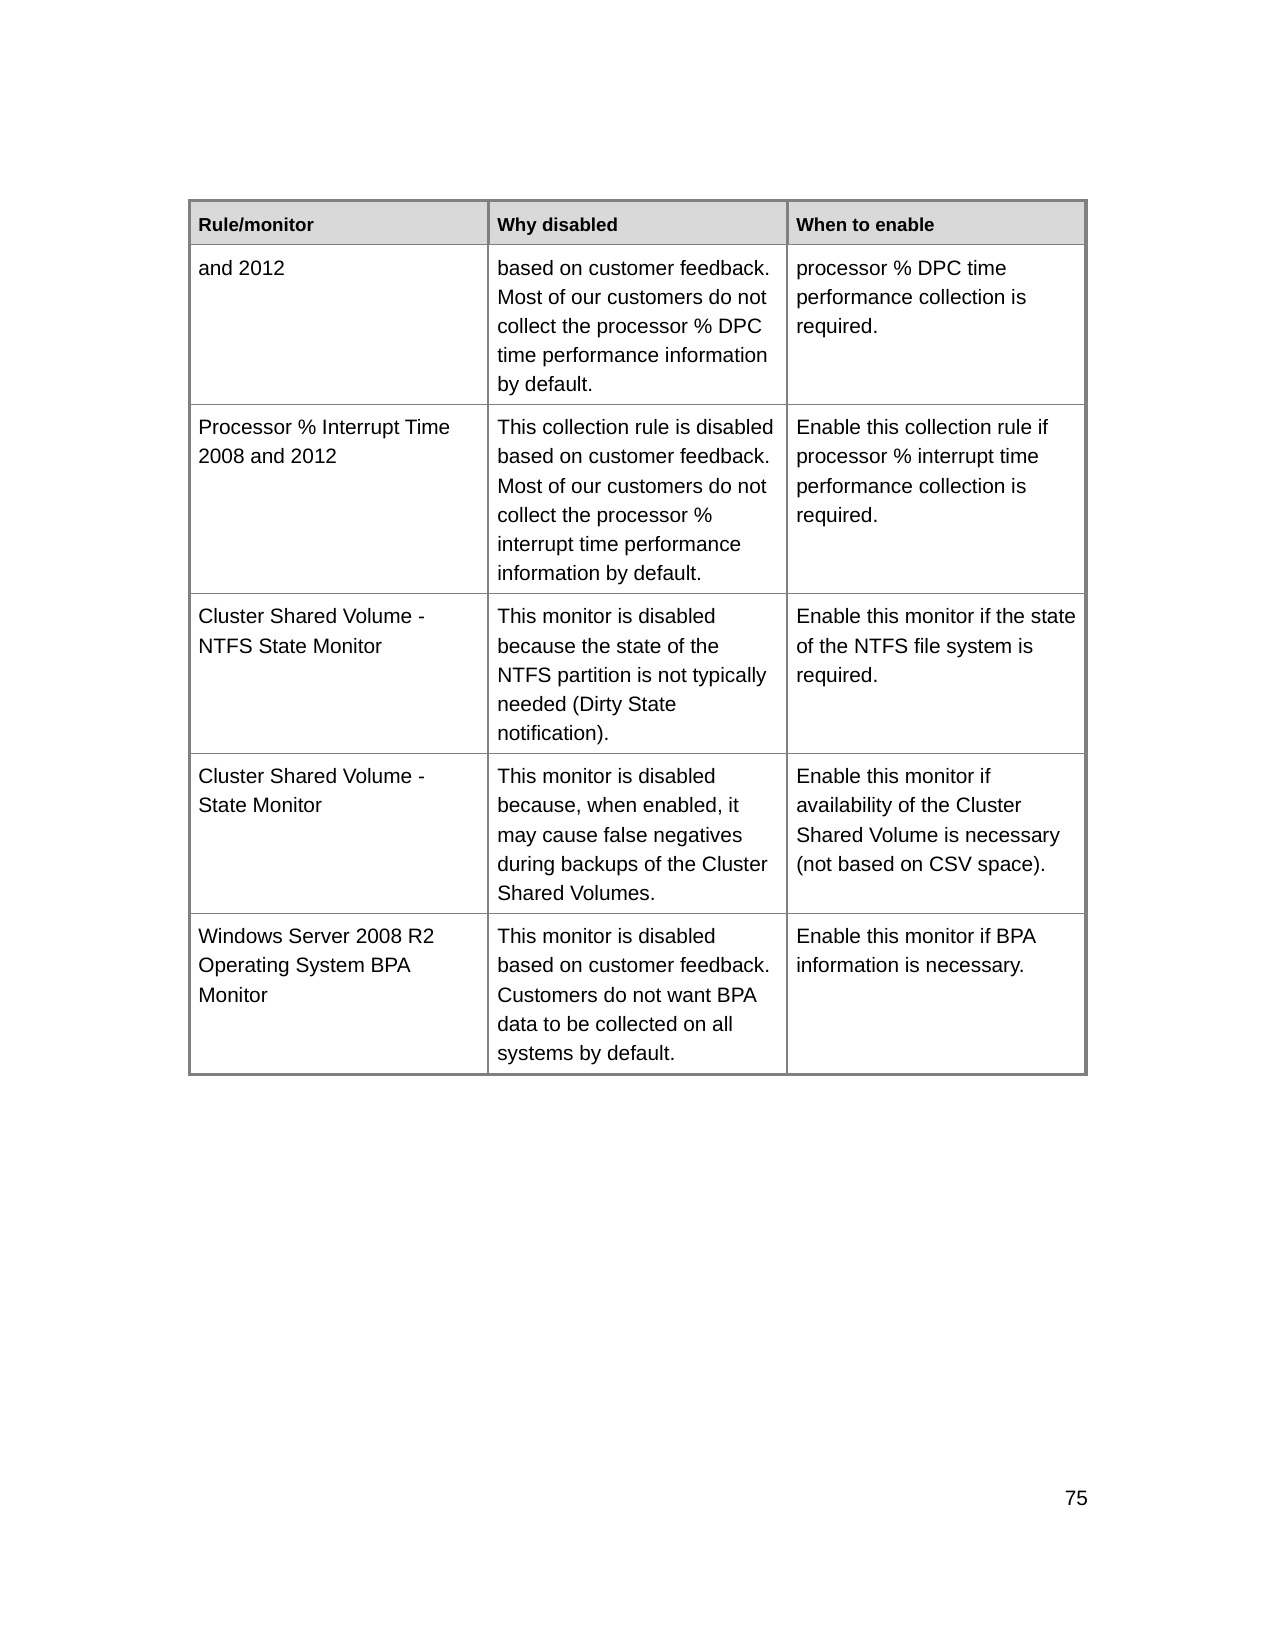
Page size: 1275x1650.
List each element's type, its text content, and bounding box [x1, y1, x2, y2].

table_header When to enable [789, 202, 1084, 244]
table_cell This monitor is disabled based on customer feedback. Customers do not want BPA data to be collected on all systems by default. [489, 914, 786, 1072]
table_cell Processor % DPC Time 2008 and 2012 [191, 245, 487, 404]
table_cell This monitor is disabled because, when enabled, it may cause false negatives during backups of the Cluster Shared Volumes. [489, 754, 786, 912]
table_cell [788, 245, 1084, 404]
table_cell This monitor is disabled because the state of the NTFS partition is not typically needed (Dirty State notification). [489, 594, 786, 753]
table_cell Enable this monitor if BPA information is necessary. [788, 914, 1084, 1072]
table_cell Cluster Shared Volume - NTFS State Monitor [191, 594, 487, 753]
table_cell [489, 245, 786, 404]
table_cell Processor % Interrupt Time 2008 and 2012 [191, 405, 487, 593]
table_header Rule/monitor [191, 202, 487, 244]
table_cell Enable this monitor if the state of the NTFS file system is required. [788, 594, 1084, 753]
table_cell Cluster Shared Volume - State Monitor [191, 754, 487, 912]
table_header Why disabled [490, 202, 786, 244]
table_cell This collection rule is disabled based on customer feedback. Most of our customers do not collect the processor % interrupt time performance information by default. [489, 405, 786, 593]
table_cell Enable this collection rule if processor % interrupt time performance collection is required. [788, 405, 1084, 593]
table_cell Windows Server 2008 R2 Operating System BPA Monitor [191, 914, 487, 1072]
table_cell Enable this monitor if availability of the Cluster Shared Volume is necessary (not based on CSV space). [788, 754, 1084, 912]
